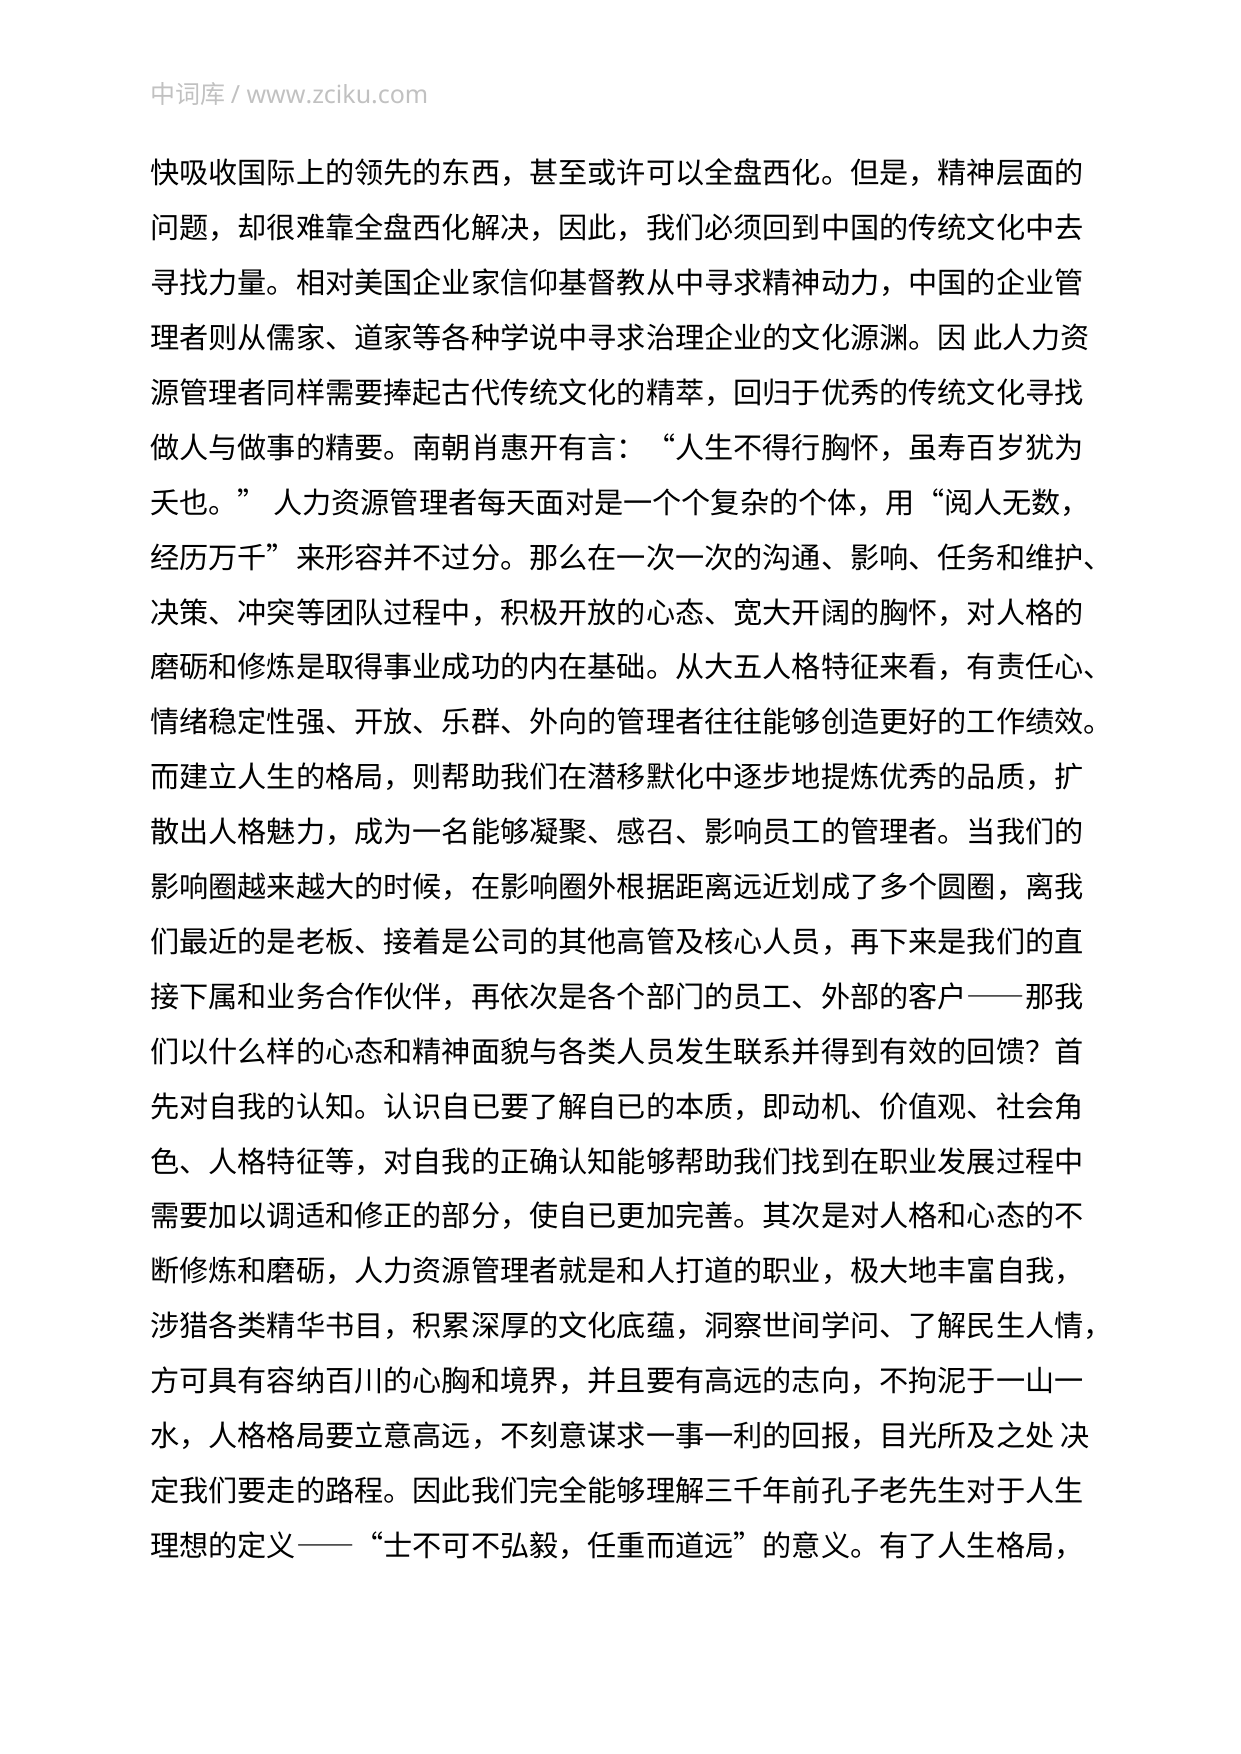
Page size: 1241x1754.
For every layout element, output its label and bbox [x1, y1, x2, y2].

text [150, 150, 1090, 1565]
